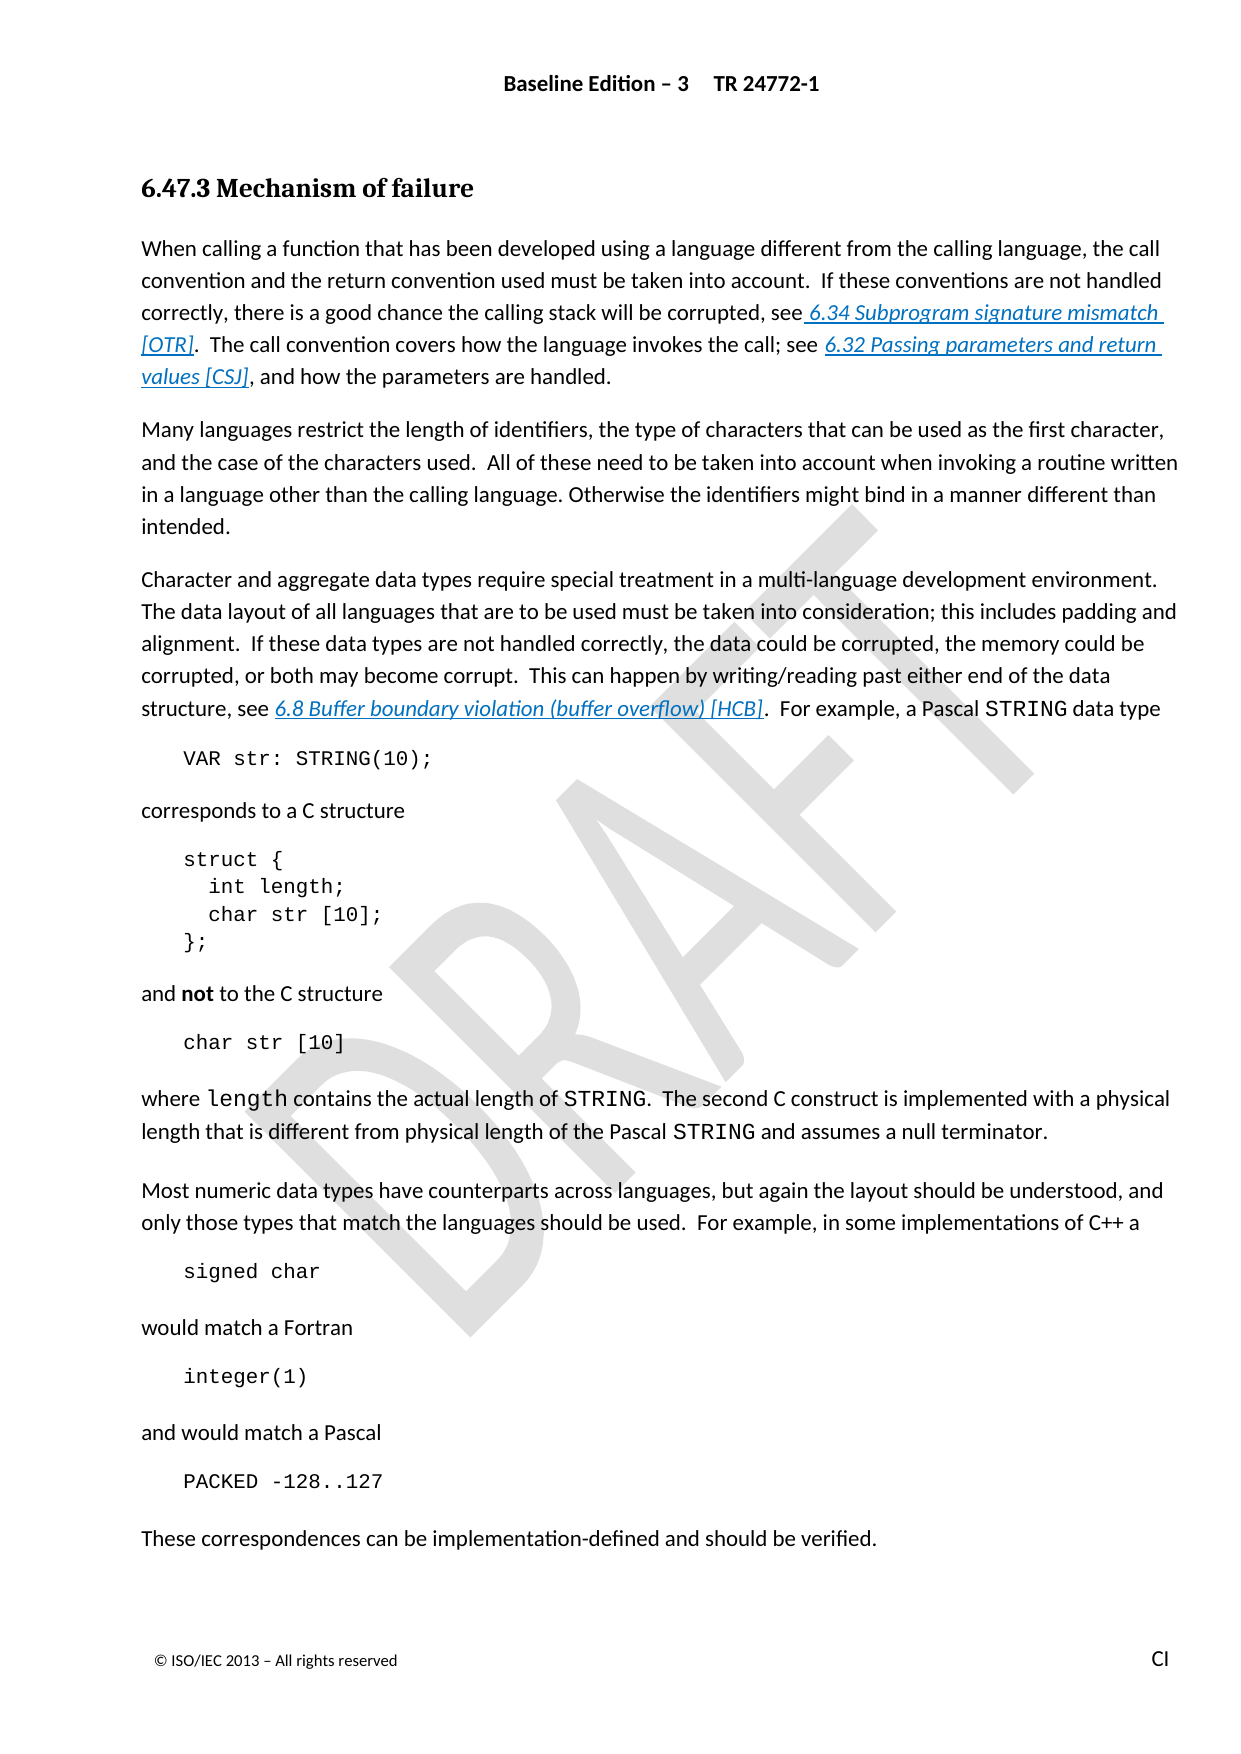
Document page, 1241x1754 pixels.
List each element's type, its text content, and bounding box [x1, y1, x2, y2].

subtitle 6.47.3 Mechanism of failure [141, 173, 1182, 205]
text integer(1) [183, 1366, 1182, 1390]
text VAR str: STRING(10); [183, 748, 1182, 772]
text PACKED -128..127 [183, 1471, 1182, 1495]
text When calling a function that has been developed using a language different from the calling language, the call convention and the return convention used must be taken into account. If these conventions are not handled correctly, there is a good chance the calling stack will be corrupted, see . The call convention covers how the language invokes the call; see , and how the parameters are handled. [141, 234, 1182, 390]
text where length contains the actual length of STRING. The second C construct is implemented with a physical length that is different from physical length of the Pascal STRING and assumes a null terminator. [141, 1084, 1182, 1146]
text struct { [183, 849, 1182, 873]
text char str [10]; [183, 903, 1182, 927]
text int length; [183, 876, 1182, 900]
text and would match a Pascal [141, 1418, 1182, 1446]
text }; [183, 931, 1182, 954]
text would match a Fortran [141, 1313, 1182, 1341]
text char str [10] [183, 1032, 1182, 1055]
text Character and aggregate data types require special treatment in a multi-language development environment. The data layout of all languages that are to be used must be taken into consideration; this includes padding and alignment. If these data types are not handled correctly, the data could be corrupted, the memory could be corrupted, or both may become corrupt. This can happen by writing/reading past either end of the data structure, see . For example, a Pascal STRING data type [141, 565, 1182, 723]
text signed char [183, 1261, 1182, 1285]
text and not to the C structure [141, 979, 1182, 1007]
text Most numeric data types have counterparts across languages, but again the layout should be understood, and only those types that match the languages should be used. For example, in some implementations of C++ a [141, 1176, 1182, 1236]
text Many languages restrict the length of identifiers, the type of characters that can be used as the first character, and the case of the characters used. All of these need to be taken into account when invoking a routine written in a language other than the calling language. Otherwise the identifiers might bind in a manner different than intended. [141, 415, 1182, 540]
text These correspondences can be implementation-defined and should be verified. [141, 1524, 1182, 1552]
text corresponds to a C structure [141, 796, 1182, 824]
